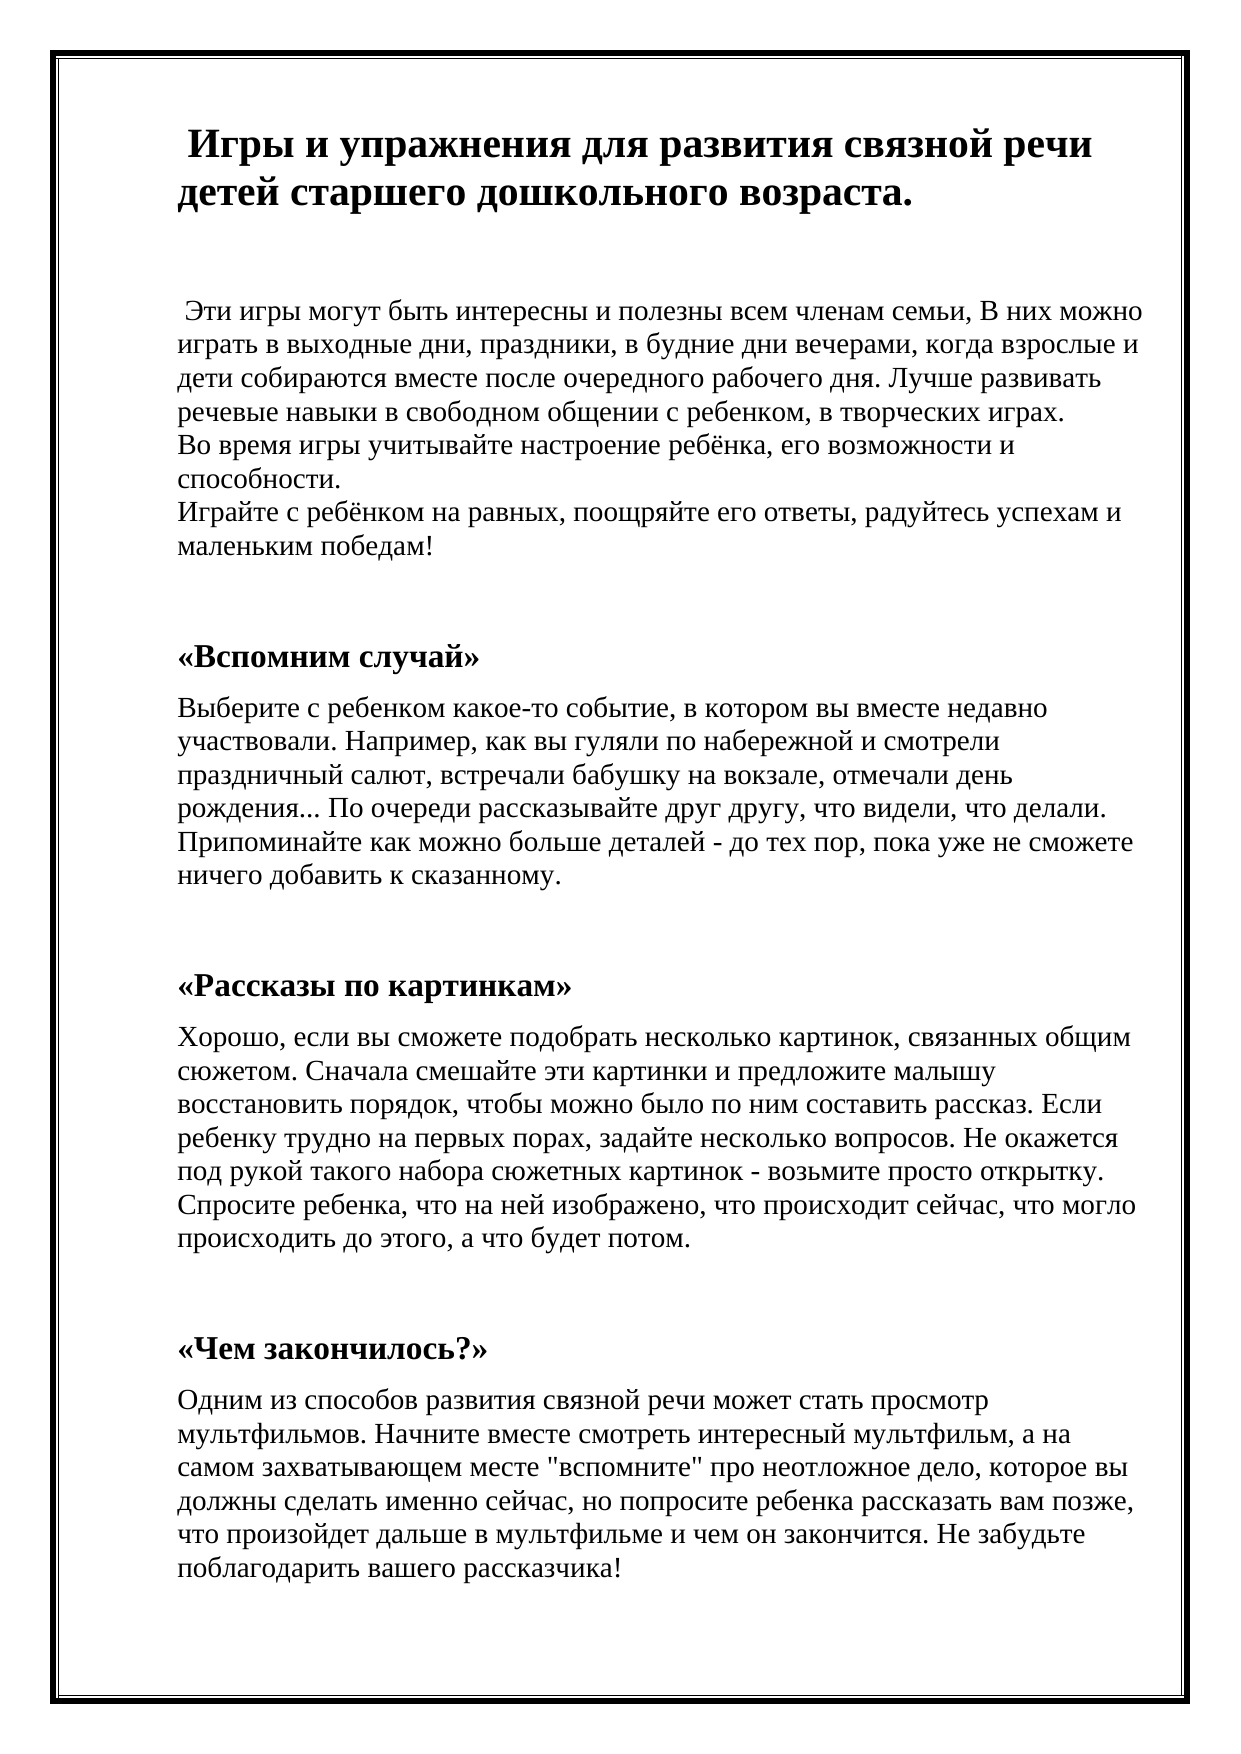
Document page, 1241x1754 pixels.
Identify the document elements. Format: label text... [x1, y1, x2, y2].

text Игры и упражнения для развития связной речи детей старшего дошкольного возраста. [177, 118, 1152, 214]
text Одним из способов развития связной речи может стать просмотр мультфильмов. Начните вместе смотреть интересный мультфильм, а на самом захватывающем месте "вспомните" про неотложное дело, которое вы должны сделать именно сейчас, но попросите ребенка рассказать вам позже, что произойдет дальше в мультфильме и чем он закончится. Не забудьте поблагодарить вашего рассказчика! [177, 1382, 1152, 1584]
text Эти игры могут быть интересны и полезны всем членам семьи, В них можно играть в выходные дни, праздники, в будние дни вечерами, когда взрослые и дети собираются вместе после очередного рабочего дня. Лучше развивать речевые навыки в свободном общении с ребенком, в творческих играх. Во время игры учитывайте настроение ребёнка, его возможности и способности. Играйте с ребёнком на равных, поощряйте его ответы, радуйтесь успехам и маленьким победам! [177, 293, 1152, 561]
text «Чем закончилось?» [177, 1328, 1152, 1367]
text «Вспомним случай» [177, 636, 1152, 674]
text Хорошо, если вы сможете подобрать несколько картинок, связанных общим сюжетом. Сначала смешайте эти картинки и предложите малышу восстановить порядок, чтобы можно было по ним составить рассказ. Если ребенку трудно на первых порах, задайте несколько вопросов. Не окажется под рукой такого набора сюжетных картинок - возьмите просто открытку. Спросите ребенка, что на ней изображено, что происходит сейчас, что могло происходить до этого, а что будет потом. [177, 1019, 1152, 1254]
text «Рассказы по картинкам» [177, 965, 1152, 1004]
text Выберите с ребенком какое-то событие, в котором вы вместе недавно участвовали. Например, как вы гуляли по набережной и смотрели праздничный салют, встречали бабушку на вокзале, отмечали день рождения... По очереди рассказывайте друг другу, что видели, что делали. Припоминайте как можно больше деталей - до тех пор, пока уже не сможете ничего добавить к сказанному. [177, 690, 1152, 891]
